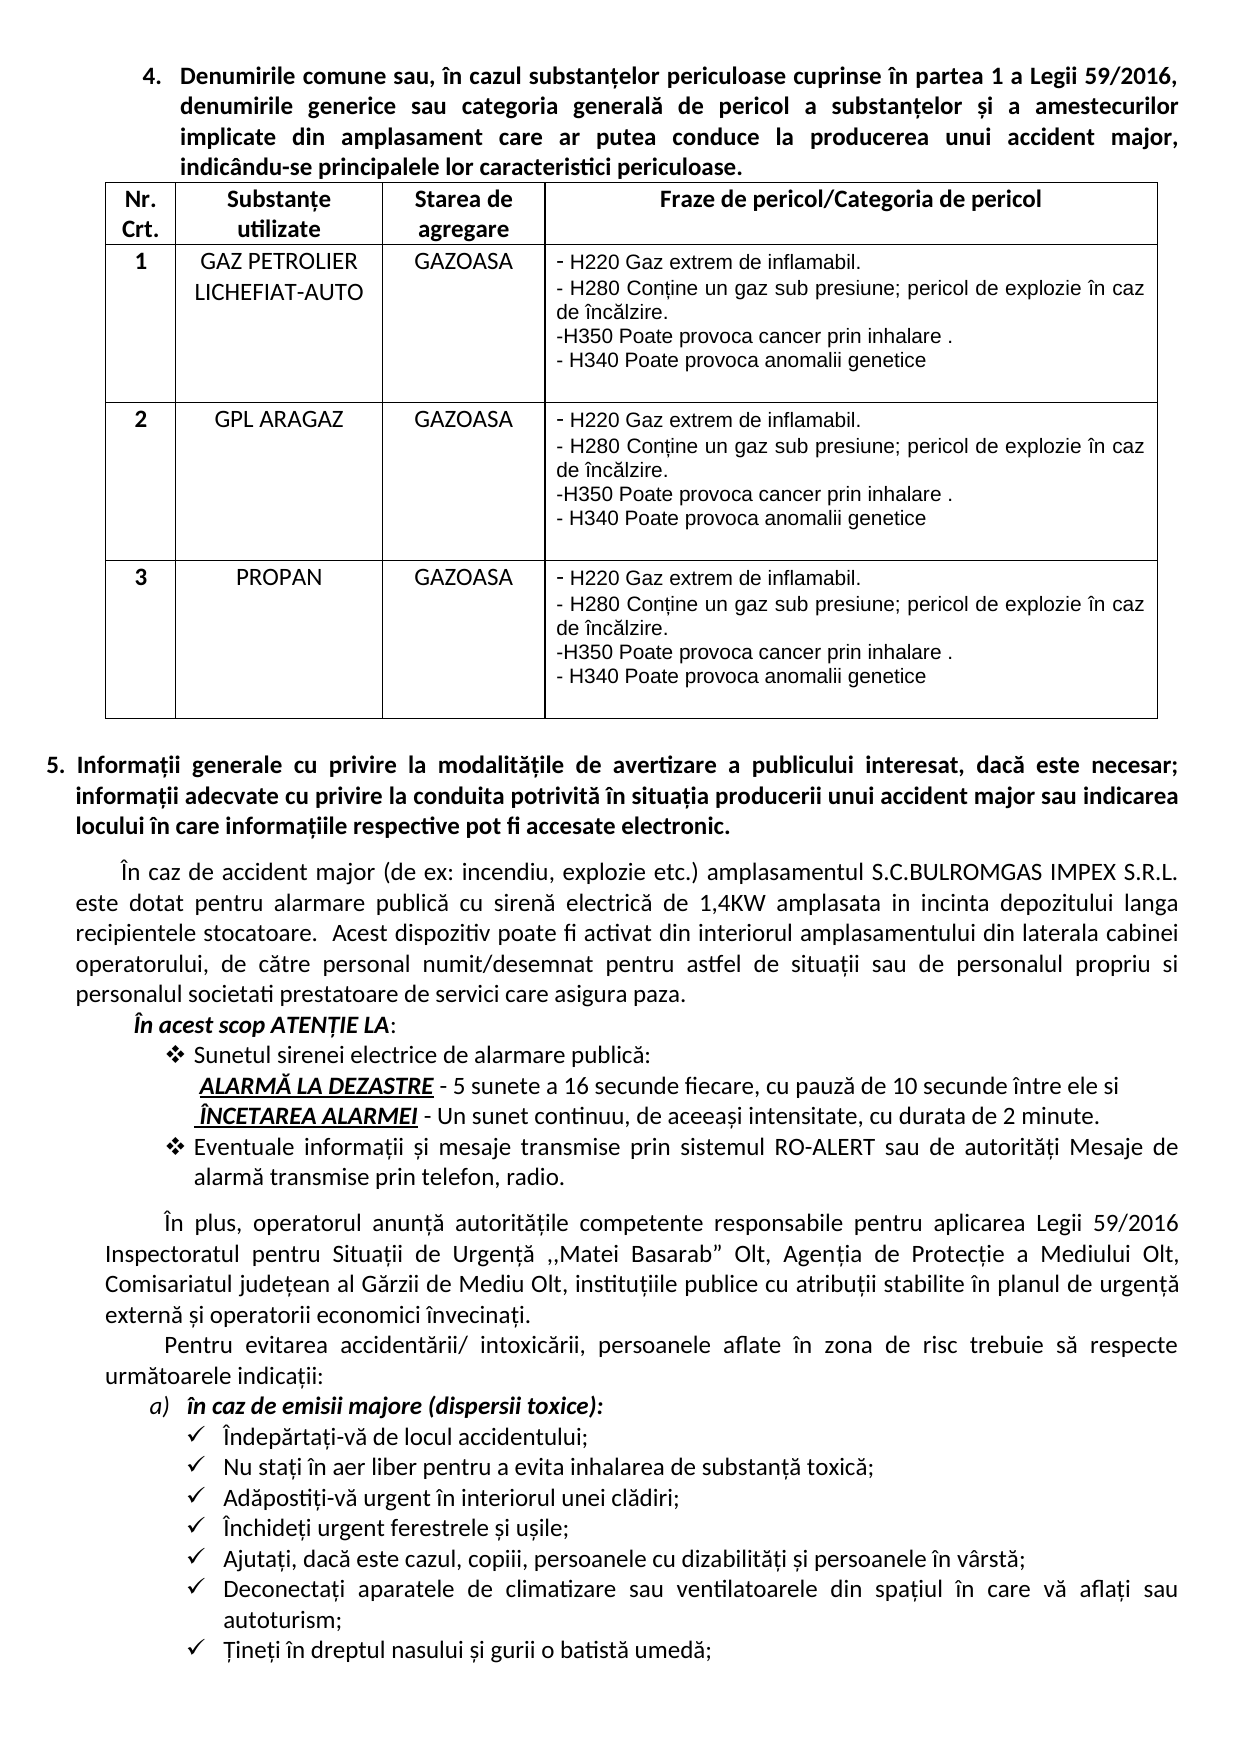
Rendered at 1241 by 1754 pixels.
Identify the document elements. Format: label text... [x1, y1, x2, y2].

table_cell GAZOASA [383, 403, 544, 560]
list Țineți în dreptul nasului și gurii o batistă umedă; [186, 1635, 1180, 1665]
table_cell - H220 Gaz extrem de inflamabil. - H280 Conține un gaz sub presiune; pericol de explozie în caz de încălzire. -H350 Poate provoca cancer prin inhalare . - H340 Poate provoca anomalii genetice [546, 561, 1157, 718]
table_header Fraze de pericol/Categoria de pericol [546, 183, 1157, 244]
table_cell GAZ PETROLIER LICHEFIAT-AUTO [176, 245, 382, 402]
table_cell PROPAN [176, 561, 382, 718]
table_cell 3 [106, 561, 175, 718]
list Ajutați, dacă este cazul, copiii, persoanele cu dizabilități și persoanele în vârstă; [186, 1543, 1180, 1574]
table_cell GAZOASA [383, 245, 544, 402]
list Nu stați în aer liber pentru a evita inhalarea de substanță toxică; [186, 1452, 1180, 1482]
table_header Nr. Crt. [106, 183, 175, 244]
list În caz de accident major (de ex: incendiu, explozie etc.) amplasamentul S.C.BULROMGAS IMPEX S.R.L. este dotat pentru alarmare publică cu sirenă electrică de 1,4KW amplasata in incinta depozitului langa recipientele stocatoare. Acest dispozitiv poate fi activat din interiorul amplasamentului din laterala cabinei operatorului, de către personal numit/desemnat pentru astfel de situații sau de personalul propriu si personalul societati prestatoare de servici care asigura paza. [75, 856, 1180, 1009]
list Adăpostiți-vă urgent în interiorul unei clădiri; [186, 1482, 1180, 1513]
table_cell 1 [106, 245, 175, 402]
list ALARMĂ LA DEZASTRE - 5 sunete a 16 secunde fiecare, cu pauză de 10 secunde între ele si [194, 1070, 1180, 1101]
list în caz de emisii majore (dispersii toxice): [149, 1391, 1180, 1421]
table_cell GPL ARAGAZ [176, 403, 382, 560]
list Pentru evitarea accidentării/ intoxicării, persoanele aflate în zona de risc trebuie să respecte următoarele indicații: [105, 1329, 1180, 1391]
table_cell - H220 Gaz extrem de inflamabil. - H280 Conține un gaz sub presiune; pericol de explozie în caz de încălzire. -H350 Poate provoca cancer prin inhalare . - H340 Poate provoca anomalii genetice [546, 403, 1157, 560]
list Eventuale informații și mesaje transmise prin sistemul RO-ALERT sau de autorități Mesaje de alarmă transmise prin telefon, radio. [164, 1131, 1180, 1192]
list Deconectați aparatele de climatizare sau ventilatoarele din spațiul în care vă aflați sau autoturism; [186, 1574, 1180, 1635]
text În plus, operatorul anunţă autorităţile competente responsabile pentru aplicarea Legii 59/2016 Inspectoratul pentru Situații de Urgență ,,Matei Basarab” Olt, Agenţia de Protecţie a Mediului Olt, Comisariatul judeţean al Gărzii de Mediu Olt, instituţiile publice cu atribuţii stabilite în planul de urgenţă externă şi operatorii economici învecinaţi. [105, 1207, 1180, 1329]
table_cell GAZOASA [383, 561, 544, 718]
text În acest scop ATENȚIE LA: [105, 1009, 1180, 1039]
table_cell - H220 Gaz extrem de inflamabil. - H280 Conține un gaz sub presiune; pericol de explozie în caz de încălzire. -H350 Poate provoca cancer prin inhalare . - H340 Poate provoca anomalii genetice [546, 245, 1157, 402]
table_header Starea de agregare [383, 183, 544, 244]
list Închideți urgent ferestrele și ușile; [186, 1513, 1180, 1543]
list ÎNCETAREA ALARMEI - Un sunet continuu, de aceeaşi intensitate, cu durata de 2 minute. [194, 1101, 1180, 1131]
table_cell 2 [106, 403, 175, 560]
list Sunetul sirenei electrice de alarmare publică: [164, 1039, 1180, 1070]
list Îndepărtați-vă de locul accidentului; [186, 1421, 1180, 1452]
table_header Substanțe utilizate [176, 183, 382, 244]
list Denumirile comune sau, în cazul substanțelor periculoase cuprinse în partea 1 a Legii 59/2016, denumirile generice sau categoria generală de pericol a substanțelor şi a amestecurilor implicate din amplasament care ar putea conduce la producerea unui accident major, indicându-se principalele lor caracteristici periculoase. [142, 60, 1180, 182]
text 5. Informații generale cu privire la modalitățile de avertizare a publicului interesat, dacă este necesar; informații adecvate cu privire la conduita potrivită în situația producerii unui accident major sau indicarea locului în care informațiile respective pot fi accesate electronic. [46, 749, 1180, 841]
